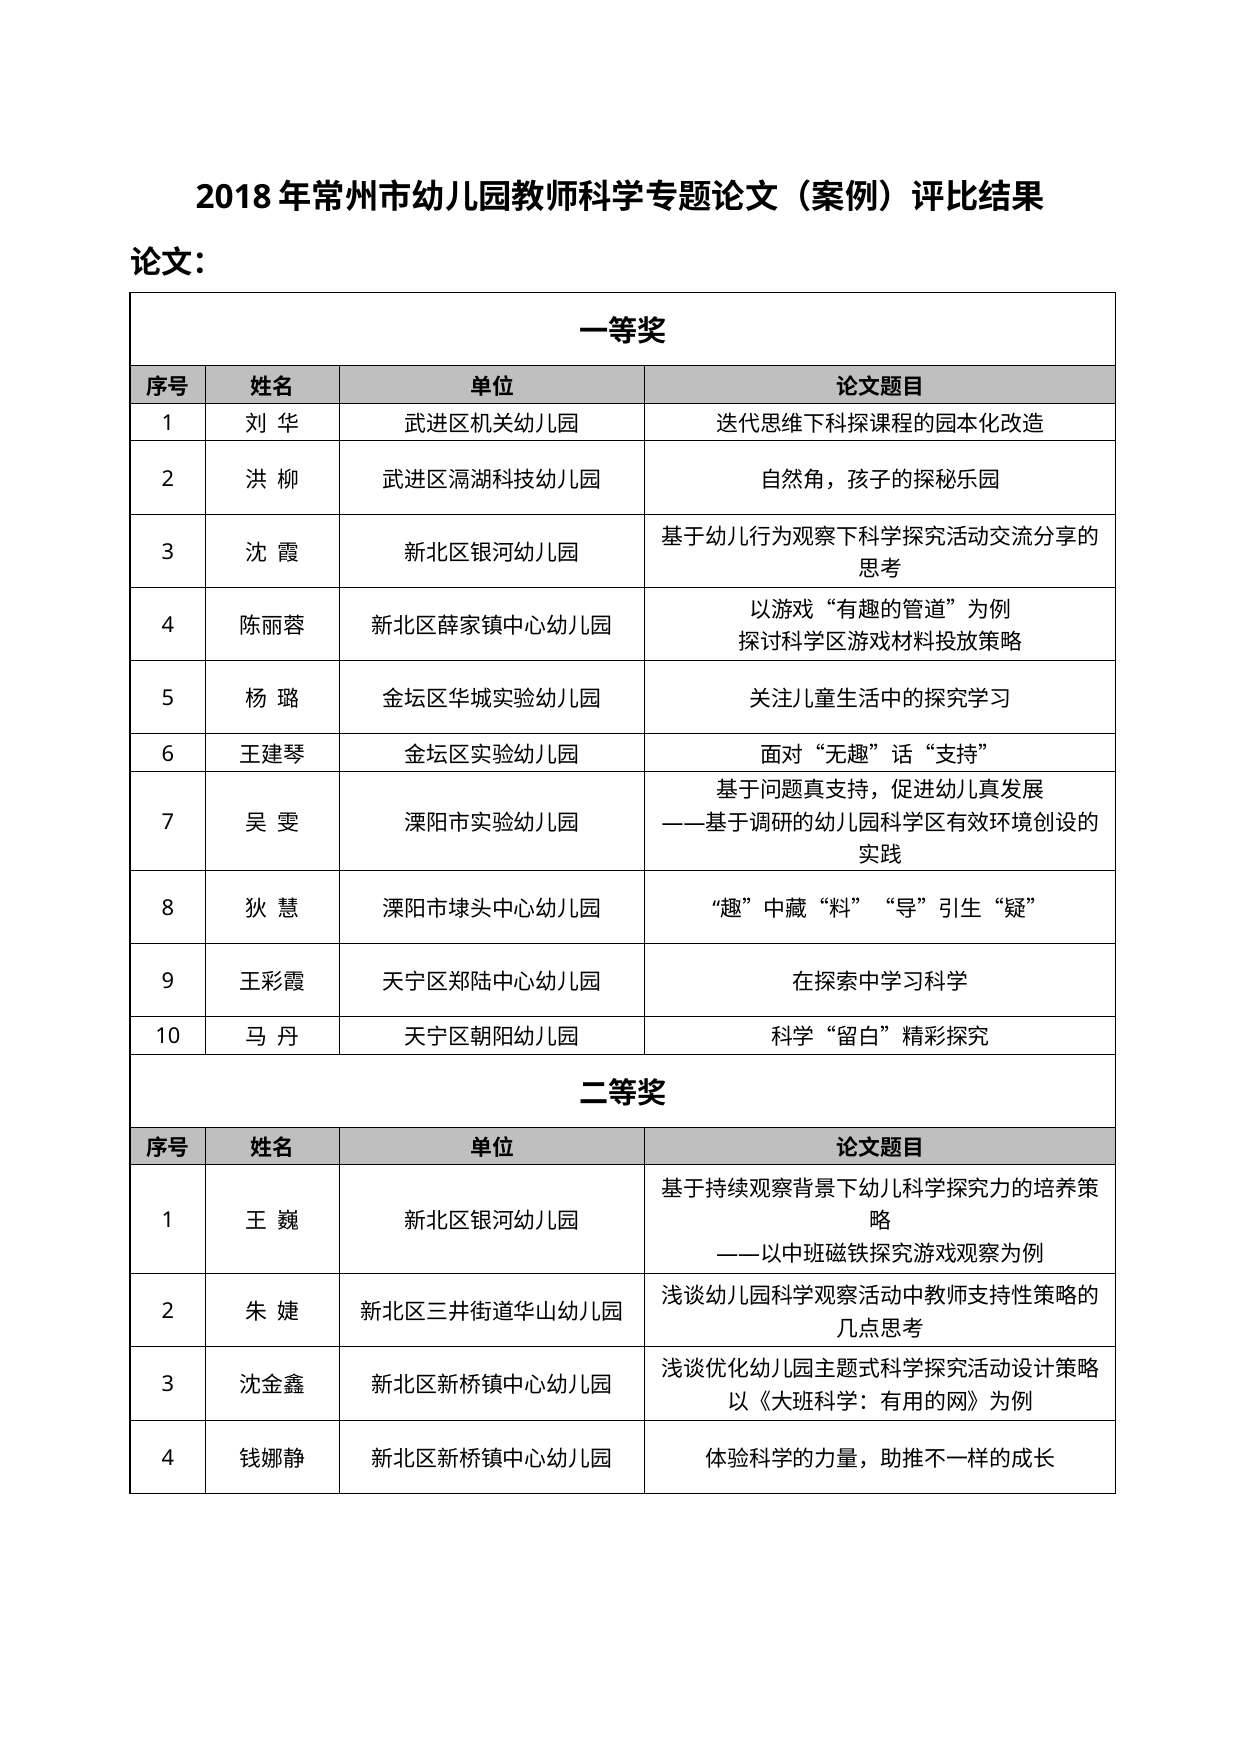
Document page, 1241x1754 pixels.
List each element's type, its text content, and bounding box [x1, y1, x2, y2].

table_cell 迭代思维下科探课程的园本化改造 [645, 404, 1115, 440]
table_cell 钱娜静 [206, 1421, 339, 1493]
table_cell 二等奖 [131, 1055, 1115, 1127]
table_cell 王建琴 [206, 734, 339, 771]
table_cell 4 [131, 1421, 205, 1493]
table_cell 在探索中学习科学 [645, 944, 1115, 1016]
table_cell 3 [131, 515, 205, 587]
table_cell 浅谈幼儿园科学观察活动中教师支持性策略的几点思考 [645, 1274, 1115, 1346]
table_cell 4 [131, 588, 205, 660]
table_cell 关注儿童生活中的探究学习 [645, 661, 1115, 733]
table_cell 姓名 [206, 1128, 339, 1164]
table_cell 7 [131, 772, 205, 869]
table_cell 王 巍 [206, 1165, 339, 1273]
table_cell 单位 [340, 1128, 644, 1164]
table_cell 刘 华 [206, 404, 339, 440]
table_header 一等奖 [131, 293, 1115, 365]
table_cell 新北区薛家镇中心幼儿园 [340, 588, 644, 660]
table_cell 王彩霞 [206, 944, 339, 1016]
table_cell 8 [131, 871, 205, 943]
table_cell 朱 婕 [206, 1274, 339, 1346]
table_cell 科学“留白”精彩探究 [645, 1017, 1115, 1053]
table_cell 论文题目 [645, 1128, 1115, 1164]
table_cell 杨 璐 [206, 661, 339, 733]
table_cell 溧阳市埭头中心幼儿园 [340, 871, 644, 943]
table_cell 新北区银河幼儿园 [340, 1165, 644, 1273]
table_cell 吴 雯 [206, 772, 339, 869]
table_cell 3 [131, 1347, 205, 1419]
table_cell 狄 慧 [206, 871, 339, 943]
table_cell 洪 柳 [206, 441, 339, 514]
table_cell 天宁区朝阳幼儿园 [340, 1017, 644, 1053]
table_cell 武进区滆湖科技幼儿园 [340, 441, 644, 514]
table_cell 10 [131, 1017, 205, 1053]
table_cell 单位 [340, 366, 644, 403]
table_cell 9 [131, 944, 205, 1016]
table_cell 序号 [131, 366, 205, 403]
table_cell 5 [131, 661, 205, 733]
table_cell 马 丹 [206, 1017, 339, 1053]
table_cell 武进区机关幼儿园 [340, 404, 644, 440]
table_cell 1 [131, 404, 205, 440]
table_cell 体验科学的力量，助推不一样的成长 [645, 1421, 1115, 1493]
table_cell 新北区银河幼儿园 [340, 515, 644, 587]
text 论文： [130, 227, 1110, 292]
table_cell 论文题目 [645, 366, 1115, 403]
table_cell 天宁区郑陆中心幼儿园 [340, 944, 644, 1016]
table_cell 6 [131, 734, 205, 771]
table_cell 陈丽蓉 [206, 588, 339, 660]
table_cell 新北区三井街道华山幼儿园 [340, 1274, 644, 1346]
table_cell 自然角，孩子的探秘乐园 [645, 441, 1115, 514]
table_cell 沈 霞 [206, 515, 339, 587]
table_cell 姓名 [206, 366, 339, 403]
table_cell 浅谈优化幼儿园主题式科学探究活动设计策略 以《大班科学：有用的网》为例 [645, 1347, 1115, 1419]
table_cell 基于问题真支持，促进幼儿真发展 ——基于调研的幼儿园科学区有效环境创设的实践 [645, 772, 1115, 869]
table_cell 金坛区实验幼儿园 [340, 734, 644, 771]
table_cell 沈金鑫 [206, 1347, 339, 1419]
table_cell “趣”中藏“料”“导”引生“疑” [645, 871, 1115, 943]
table_cell 新北区新桥镇中心幼儿园 [340, 1421, 644, 1493]
table_cell 基于幼儿行为观察下科学探究活动交流分享的思考 [645, 515, 1115, 587]
table_cell 以游戏“有趣的管道”为例 探讨科学区游戏材料投放策略 [645, 588, 1115, 660]
table_cell 2 [131, 1274, 205, 1346]
table_cell 序号 [131, 1128, 205, 1164]
table_cell 1 [131, 1165, 205, 1273]
table_cell 面对“无趣”话“支持” [645, 734, 1115, 771]
table_cell 基于持续观察背景下幼儿科学探究力的培养策略 ——以中班磁铁探究游戏观察为例 [645, 1165, 1115, 1273]
table_cell 溧阳市实验幼儿园 [340, 772, 644, 869]
text 2018年常州市幼儿园教师科学专题论文（案例）评比结果 [130, 162, 1110, 227]
table_cell 2 [131, 441, 205, 514]
table_cell 新北区新桥镇中心幼儿园 [340, 1347, 644, 1419]
table_cell 金坛区华城实验幼儿园 [340, 661, 644, 733]
